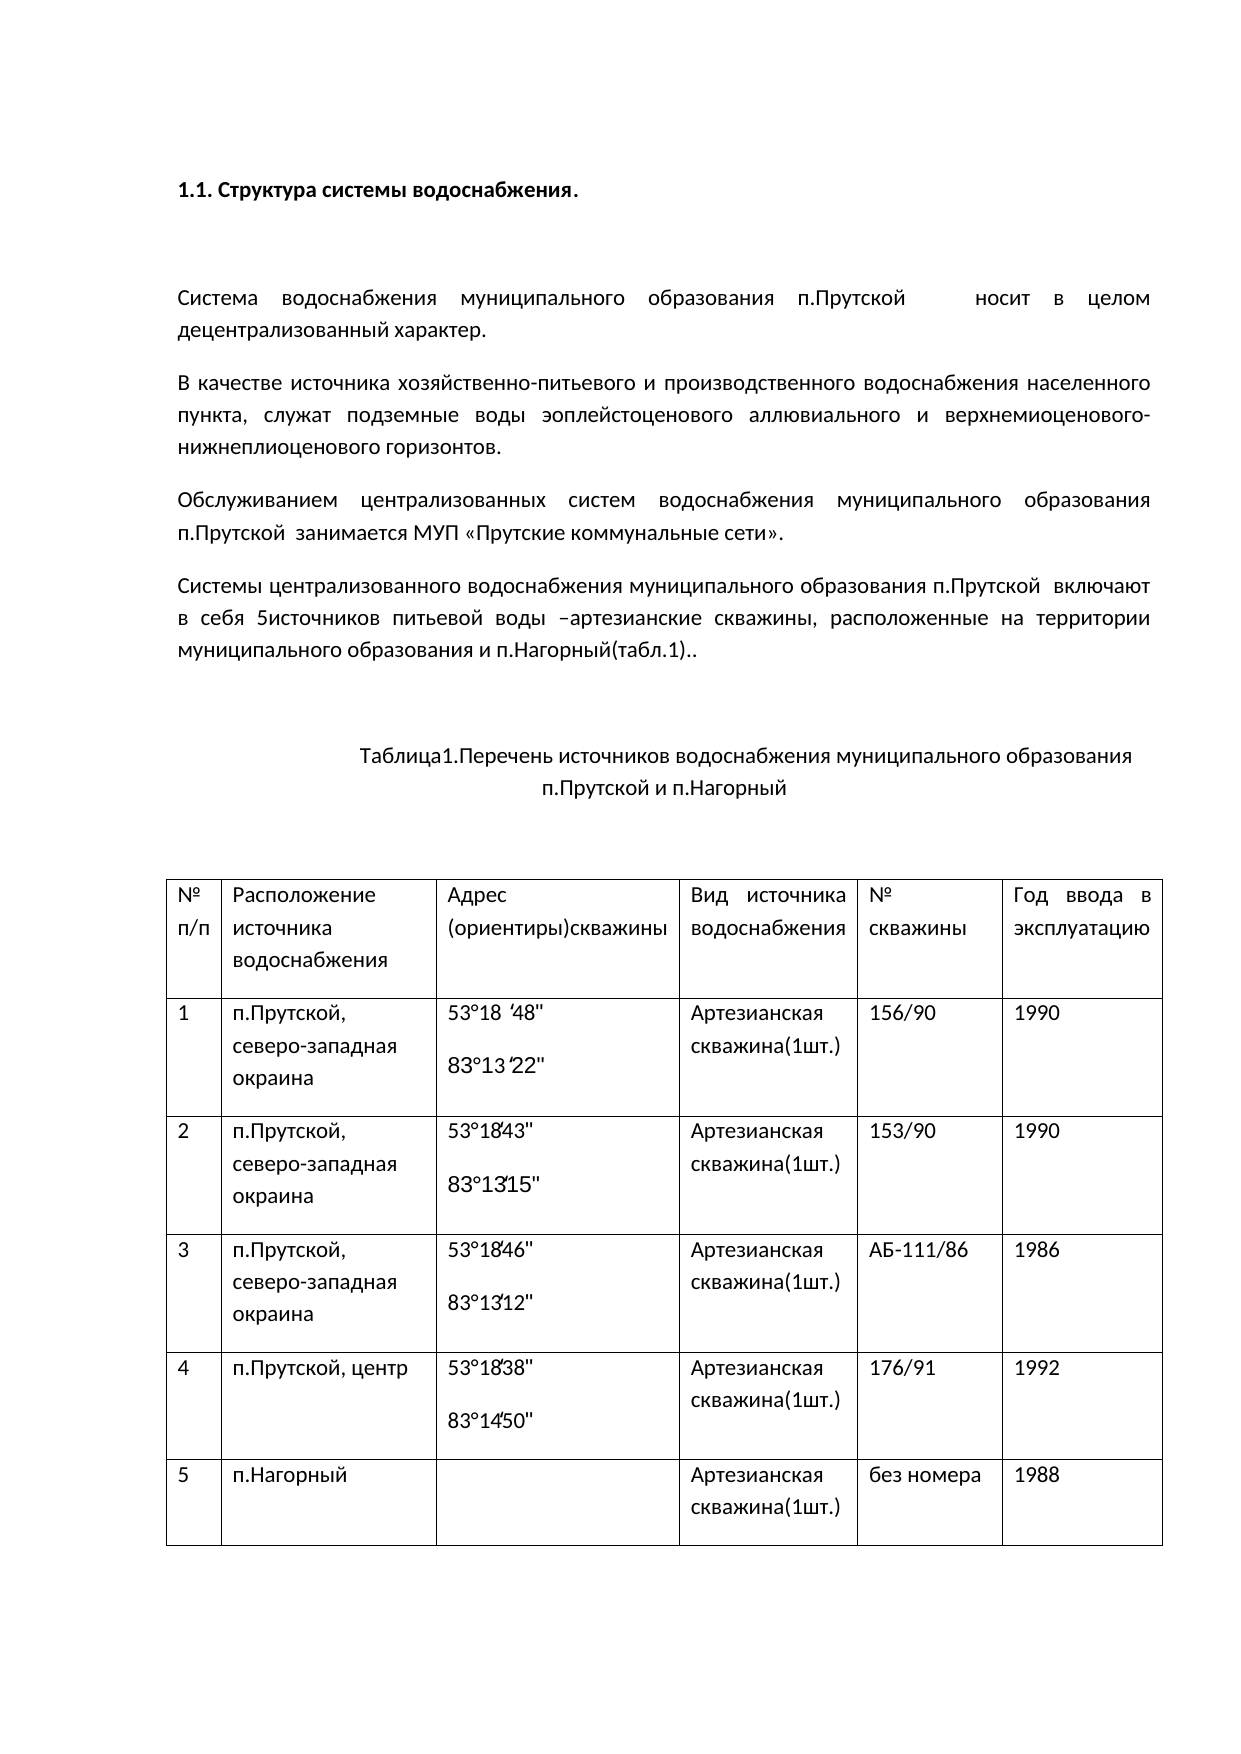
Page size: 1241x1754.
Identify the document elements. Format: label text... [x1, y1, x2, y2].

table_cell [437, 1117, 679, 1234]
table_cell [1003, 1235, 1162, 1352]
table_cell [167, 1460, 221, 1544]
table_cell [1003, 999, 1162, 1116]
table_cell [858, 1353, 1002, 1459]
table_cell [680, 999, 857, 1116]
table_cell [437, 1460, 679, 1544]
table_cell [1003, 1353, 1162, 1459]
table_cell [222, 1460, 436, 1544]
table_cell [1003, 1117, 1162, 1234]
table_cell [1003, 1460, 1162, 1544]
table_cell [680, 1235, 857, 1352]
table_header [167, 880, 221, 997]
text Система водоснабжения муниципального образования п.Прутской носит в целом децентрализованный характер. [177, 283, 1152, 343]
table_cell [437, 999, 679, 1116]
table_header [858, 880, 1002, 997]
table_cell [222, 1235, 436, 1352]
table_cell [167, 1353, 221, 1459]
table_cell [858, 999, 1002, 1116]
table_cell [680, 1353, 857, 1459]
text Системы централизованного водоснабжения муниципального образования п.Прутской включают в себя 5источников питьевой воды –артезианские скважины, расположенные на территории муниципального образования и п.Нагорный(табл.1).. [177, 571, 1152, 663]
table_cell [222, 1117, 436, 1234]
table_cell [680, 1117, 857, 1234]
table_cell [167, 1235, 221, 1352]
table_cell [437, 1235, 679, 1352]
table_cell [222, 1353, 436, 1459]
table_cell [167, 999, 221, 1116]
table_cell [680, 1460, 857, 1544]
text 1.1. Структура системы водоснабжения. [177, 171, 1152, 204]
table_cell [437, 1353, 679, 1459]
text Обслуживанием централизованных систем водоснабжения муниципального образования п.Прутской занимается МУП «Прутские коммунальные сети». [177, 486, 1152, 546]
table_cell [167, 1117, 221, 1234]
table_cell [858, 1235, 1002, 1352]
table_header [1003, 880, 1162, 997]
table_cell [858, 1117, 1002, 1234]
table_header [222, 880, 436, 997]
text В качестве источника хозяйственно-питьевого и производственного водоснабжения населенного пункта, служат подземные воды эоплейстоценового аллювиального и верхнемиоценового-нижнеплиоценового горизонтов. [177, 368, 1152, 461]
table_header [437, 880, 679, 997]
text Таблица1.Перечень источников водоснабжения муниципального образования п.Прутской и п.Нагорный [177, 741, 1152, 801]
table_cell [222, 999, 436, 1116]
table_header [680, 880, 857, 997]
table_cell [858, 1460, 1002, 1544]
